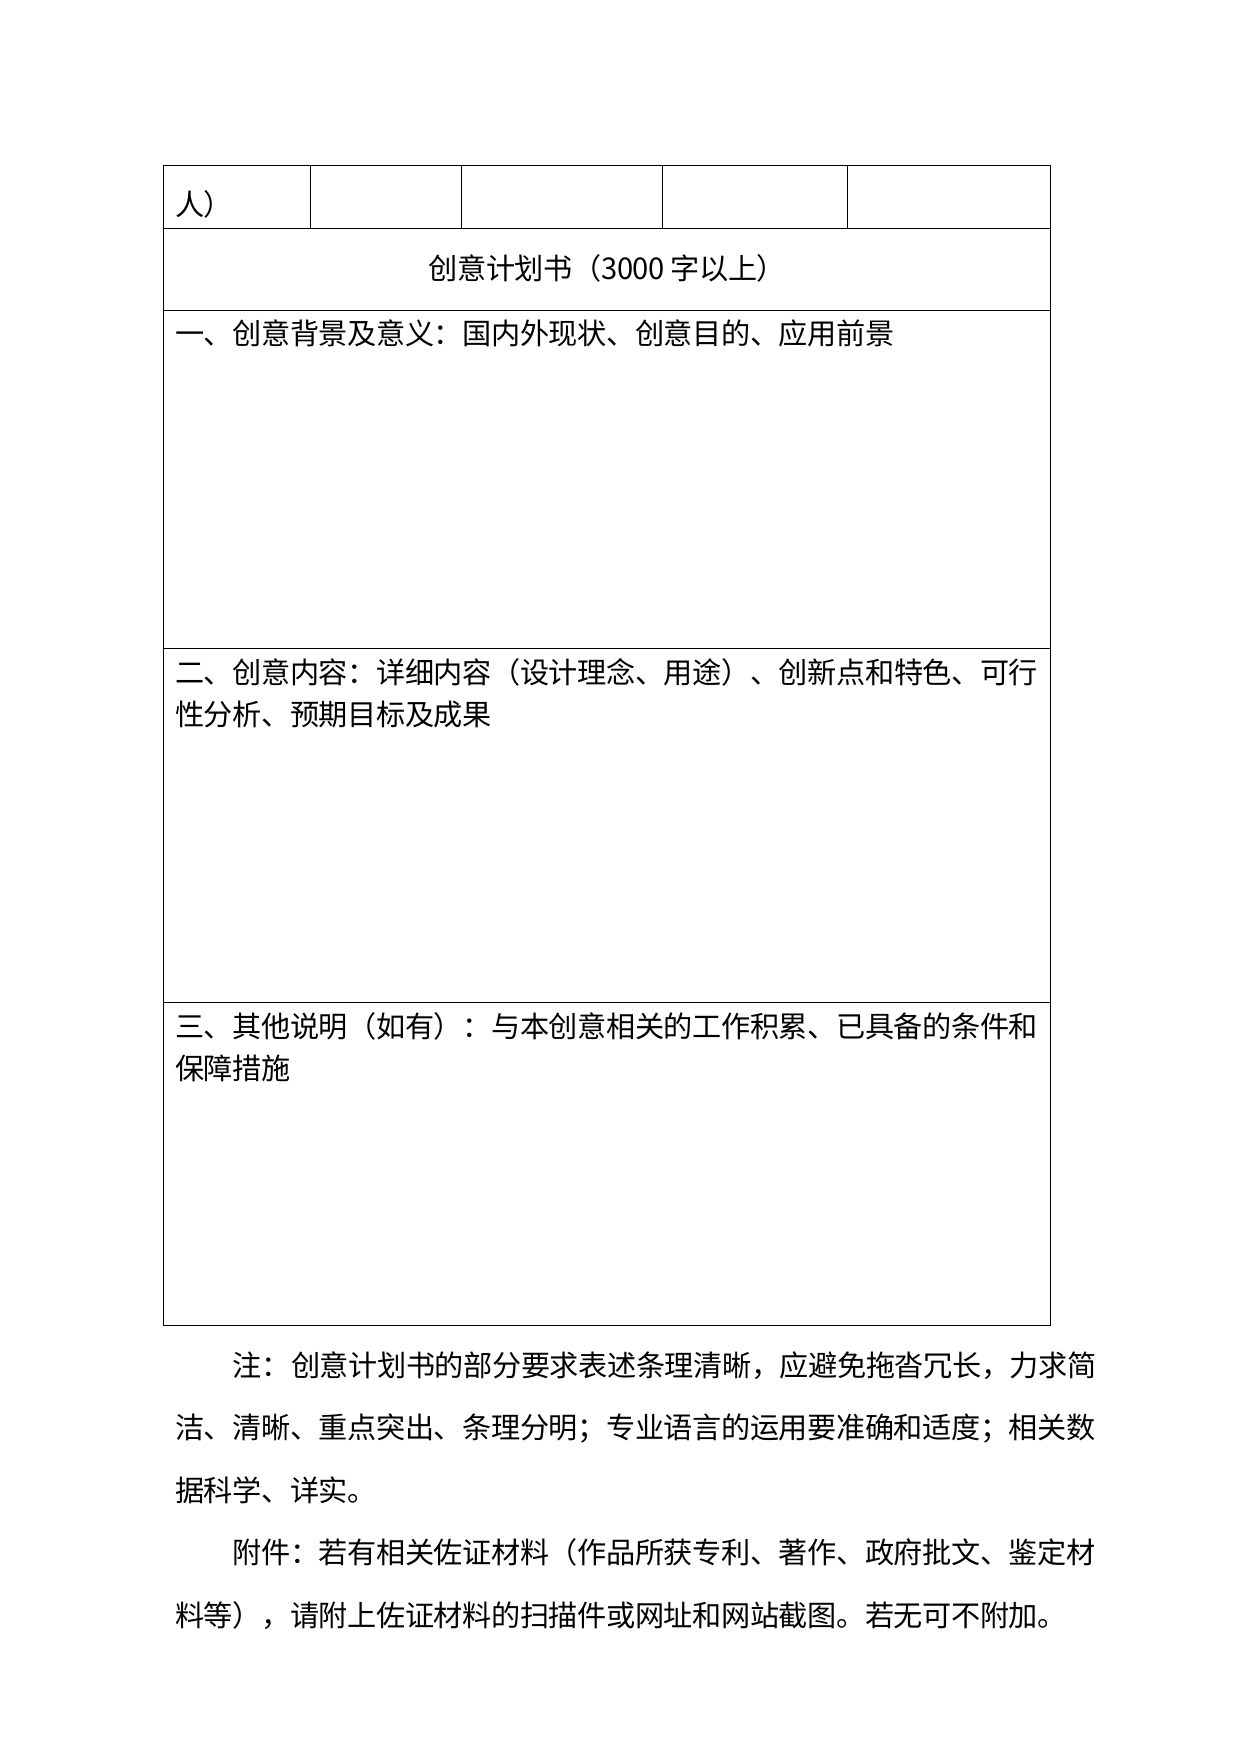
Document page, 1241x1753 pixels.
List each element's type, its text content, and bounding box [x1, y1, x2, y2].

table_cell [848, 166, 1050, 228]
table_cell [462, 166, 662, 228]
table_cell 创意计划书（3000字以上） [164, 229, 1050, 309]
table_cell 一、创意背景及意义：国内外现状、创意目的、应用前景 [164, 311, 1050, 648]
text 注：创意计划书的部分要求表述条理清晰，应避免拖沓冗长，力求简洁、清晰、重点突出、条理分明；专业语言的运用要准确和适度；相关数据科学、详实。 [175, 1326, 1117, 1514]
table_cell 三、其他说明（如有）：与本创意相关的工作积累、已具备的条件和保障措施 [164, 1003, 1050, 1325]
table_cell 姓名 [311, 166, 461, 228]
text 附件：若有相关佐证材料（作品所获专利、著作、政府批文、鉴定材料等），请附上佐证材料的扫描件或网址和网站截图。若无可不附加。 [175, 1514, 1117, 1639]
table_cell 二、创意内容：详细内容（设计理念、用途）、创新点和特色、可行性分析、预期目标及成果 [164, 649, 1050, 1002]
table_cell 电话 [663, 166, 847, 228]
